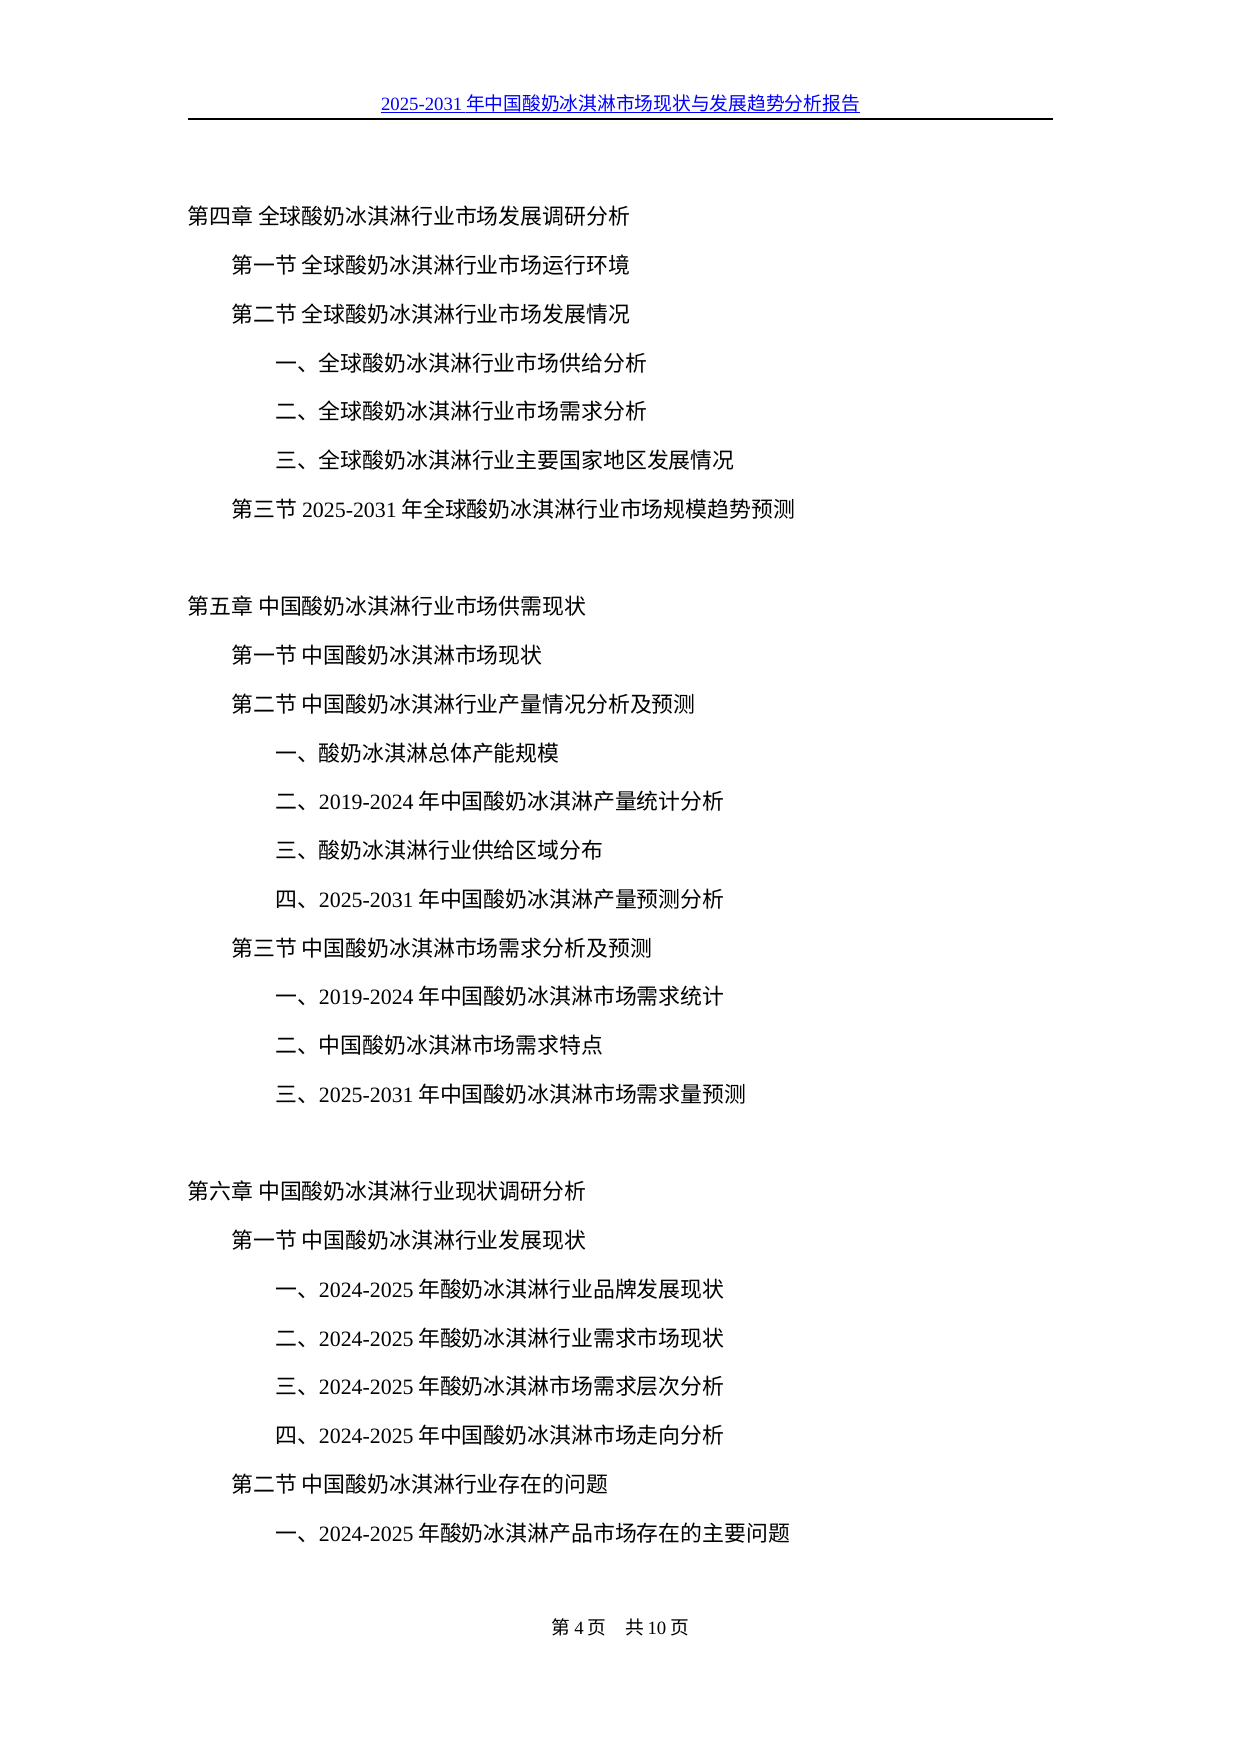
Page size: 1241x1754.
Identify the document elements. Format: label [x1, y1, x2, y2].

text [187, 150, 1053, 1548]
